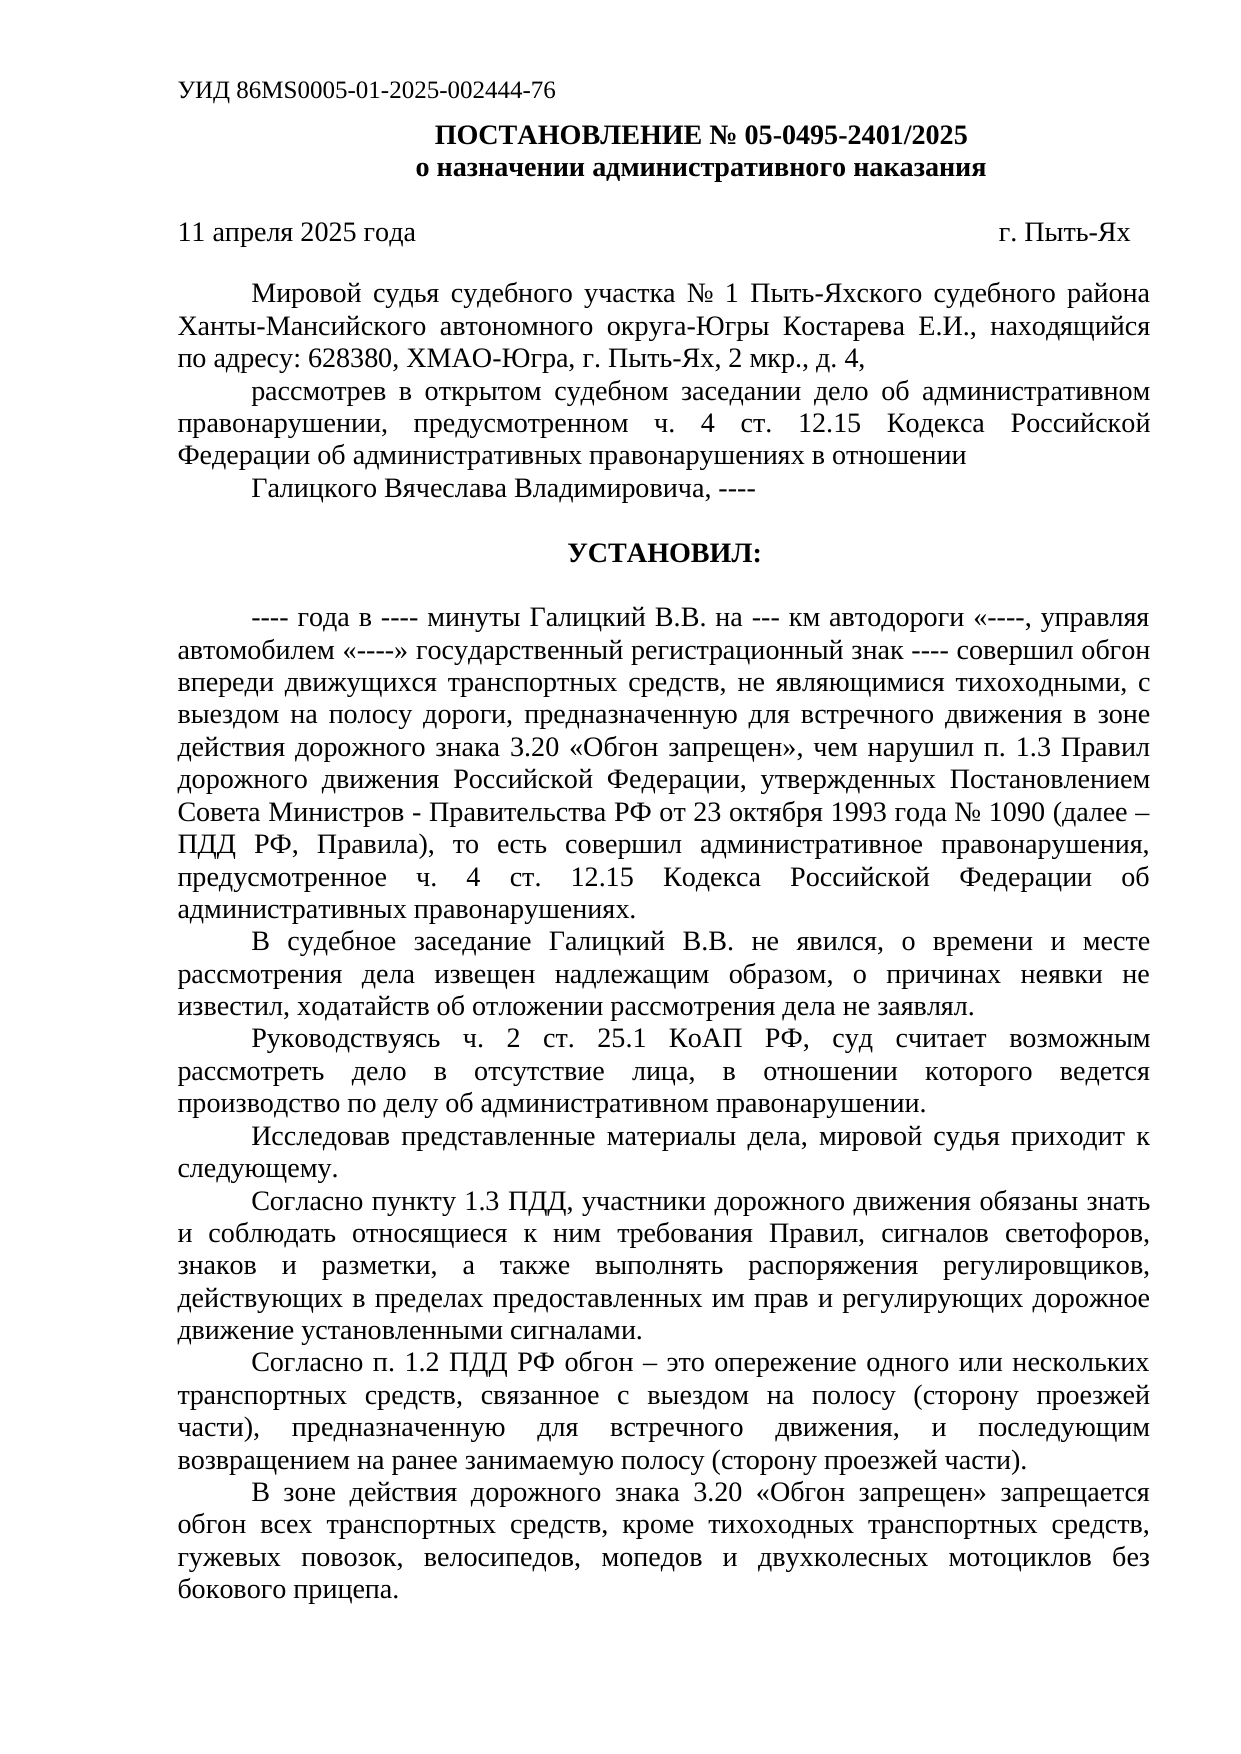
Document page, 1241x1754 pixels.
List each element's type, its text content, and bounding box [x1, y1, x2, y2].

text Исследовав представленные материалы дела, мировой судья приходит к следующему. [177, 1119, 1152, 1183]
text Согласно пункту 1.3 ПДД, участники дорожного движения обязаны знать и соблюдать относящиеся к ним требования Правил, сигналов светофоров, знаков и разметки, а также выполнять распоряжения регулировщиков, действующих в пределах предоставленных им прав и регулирующих дорожное движение установленными сигналами. [177, 1183, 1152, 1346]
text Мировой судья судебного участка № 1 Пыть-Яхского судебного района Ханты-Мансийского автономного округа-Югры Костарева Е.И., находящийся по адресу: 628380, ХМАО-Югра, г. Пыть-Ях, 2 мкр., д. 4, [177, 276, 1152, 374]
text Согласно п. 1.2 ПДД РФ обгон – это опережение одного или нескольких транспортных средств, связанное с выездом на полосу (сторону проезжей части), предназначенную для встречного движения, и последующим возвращением на ранее занимаемую полосу (сторону проезжей части). [177, 1346, 1152, 1475]
text В судебное заседание Галицкий В.В. не явился, о времени и месте рассмотрения дела извещен надлежащим образом, о причинах неявки не известил, ходатайств об отложении рассмотрения дела не заявлял. [177, 924, 1152, 1022]
text ПОСТАНОВЛЕНИЕ № 05-0495-2401/2025 [177, 118, 1152, 151]
text В зоне действия дорожного знака 3.20 «Обгон запрещен» запрещается обгон всех транспортных средств, кроме тихоходных транспортных средств, гужевых повозок, велосипедов, мопедов и двухколесных мотоциклов без бокового прицепа. [177, 1475, 1152, 1605]
text ---- года в ---- минуты Галицкий В.В. на --- км автодороги «----, управляя автомобилем «----» государственный регистрационный знак ---- совершил обгон впереди движущихся транспортных средств, не являющимися тихоходными, с выездом на полосу дороги, предназначенную для встречного движения в зоне действия дорожного знака 3.20 «Обгон запрещен», чем нарушил п. 1.3 Правил дорожного движения Российской Федерации, утвержденных Постановлением Совета Министров - Правительства РФ от 23 октября 1993 года № 1090 (далее – ПДД РФ, Правила), то есть совершил административное правонарушения, предусмотренное ч. 4 ст. 12.15 Кодекса Российской Федерации об административных правонарушениях. [177, 600, 1152, 924]
text о назначении административного наказания [177, 151, 1152, 183]
text Руководствуясь ч. 2 ст. 25.1 КоАП РФ, суд считает возможным рассмотреть дело в отсутствие лица, в отношении которого ведется производство по делу об административном правонарушении. [177, 1022, 1152, 1119]
text УСТАНОВИЛ: [177, 536, 1152, 568]
text Галицкого Вячеслава Владимировича, ---- [251, 471, 1152, 503]
text 11 апреля 2025 года г. Пыть-Ях [177, 215, 1152, 248]
text рассмотрев в открытом судебном заседании дело об административном правонарушении, предусмотренном ч. 4 ст. 12.15 Кодекса Российской Федерации об административных правонарушениях в отношении [177, 374, 1152, 471]
